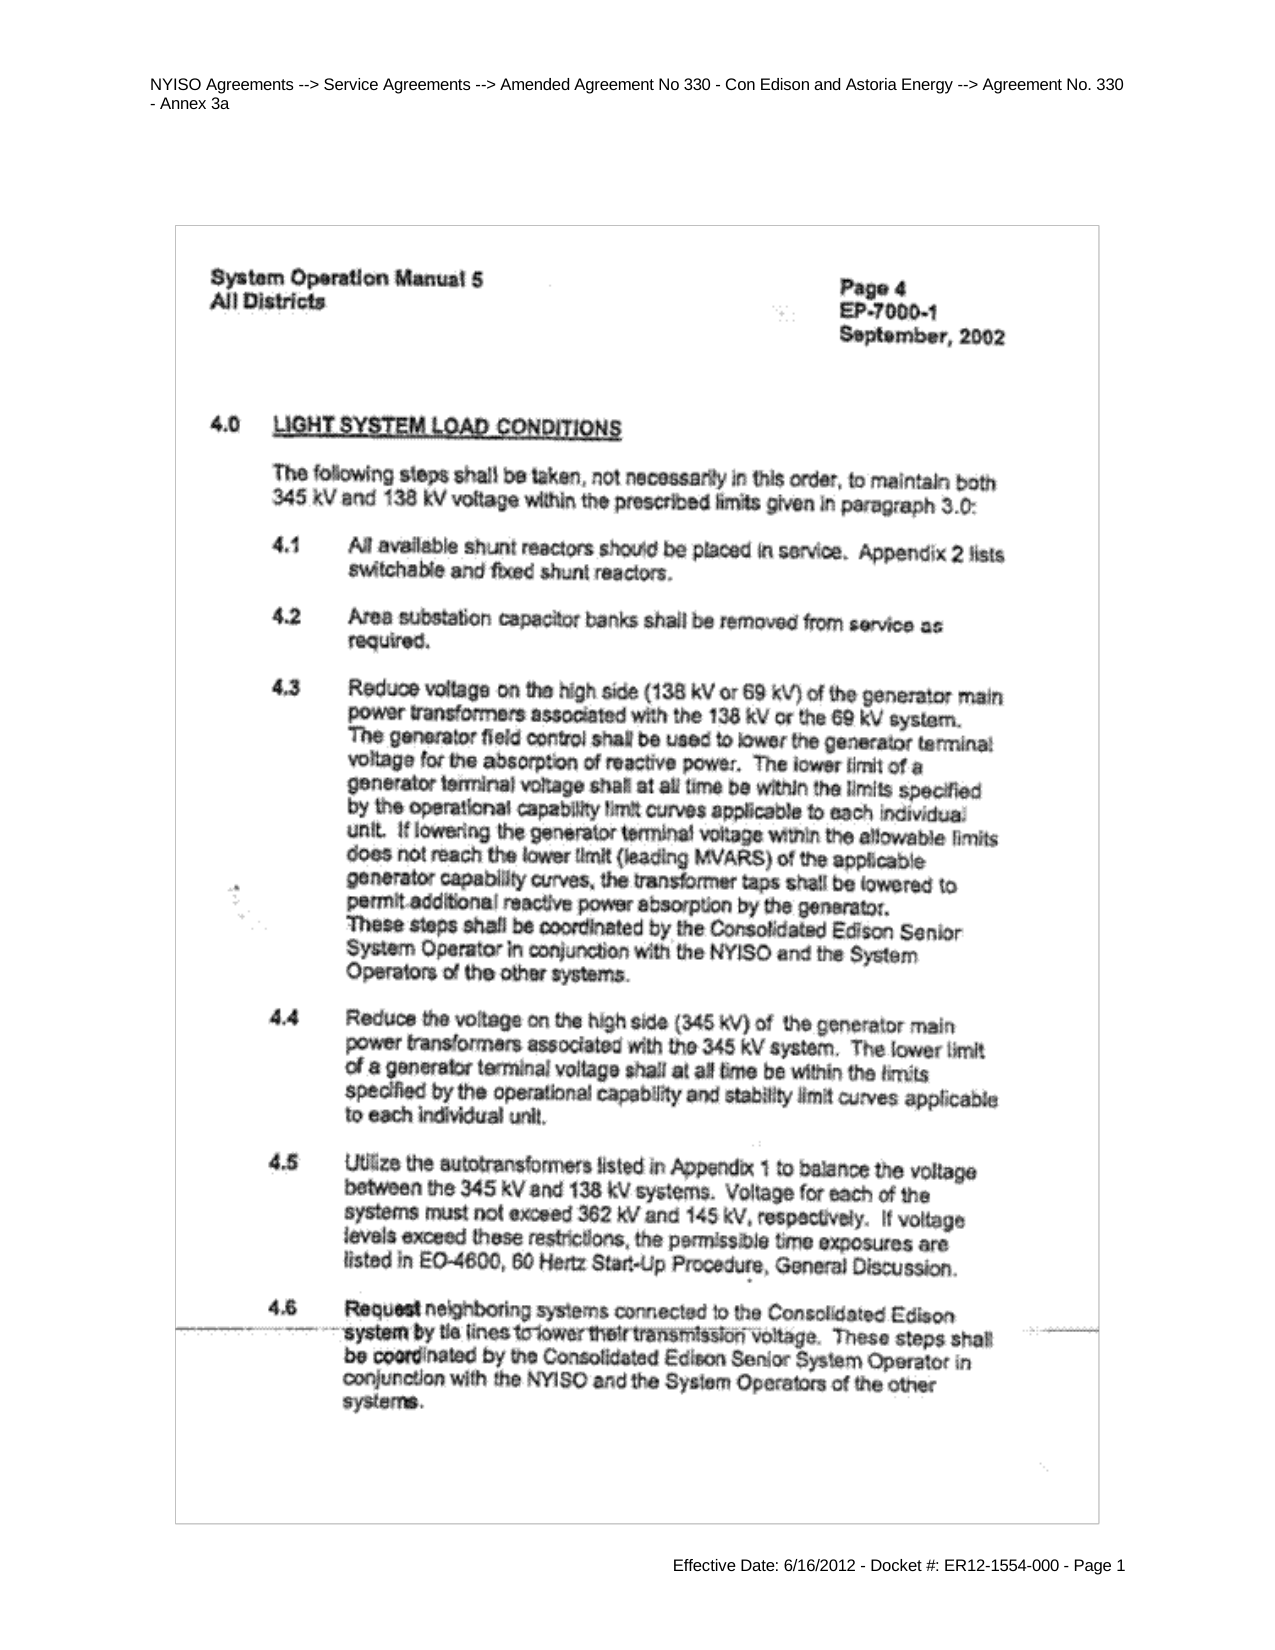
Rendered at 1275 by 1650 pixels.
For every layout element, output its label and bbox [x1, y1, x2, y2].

picture [174, 224, 1101, 1526]
